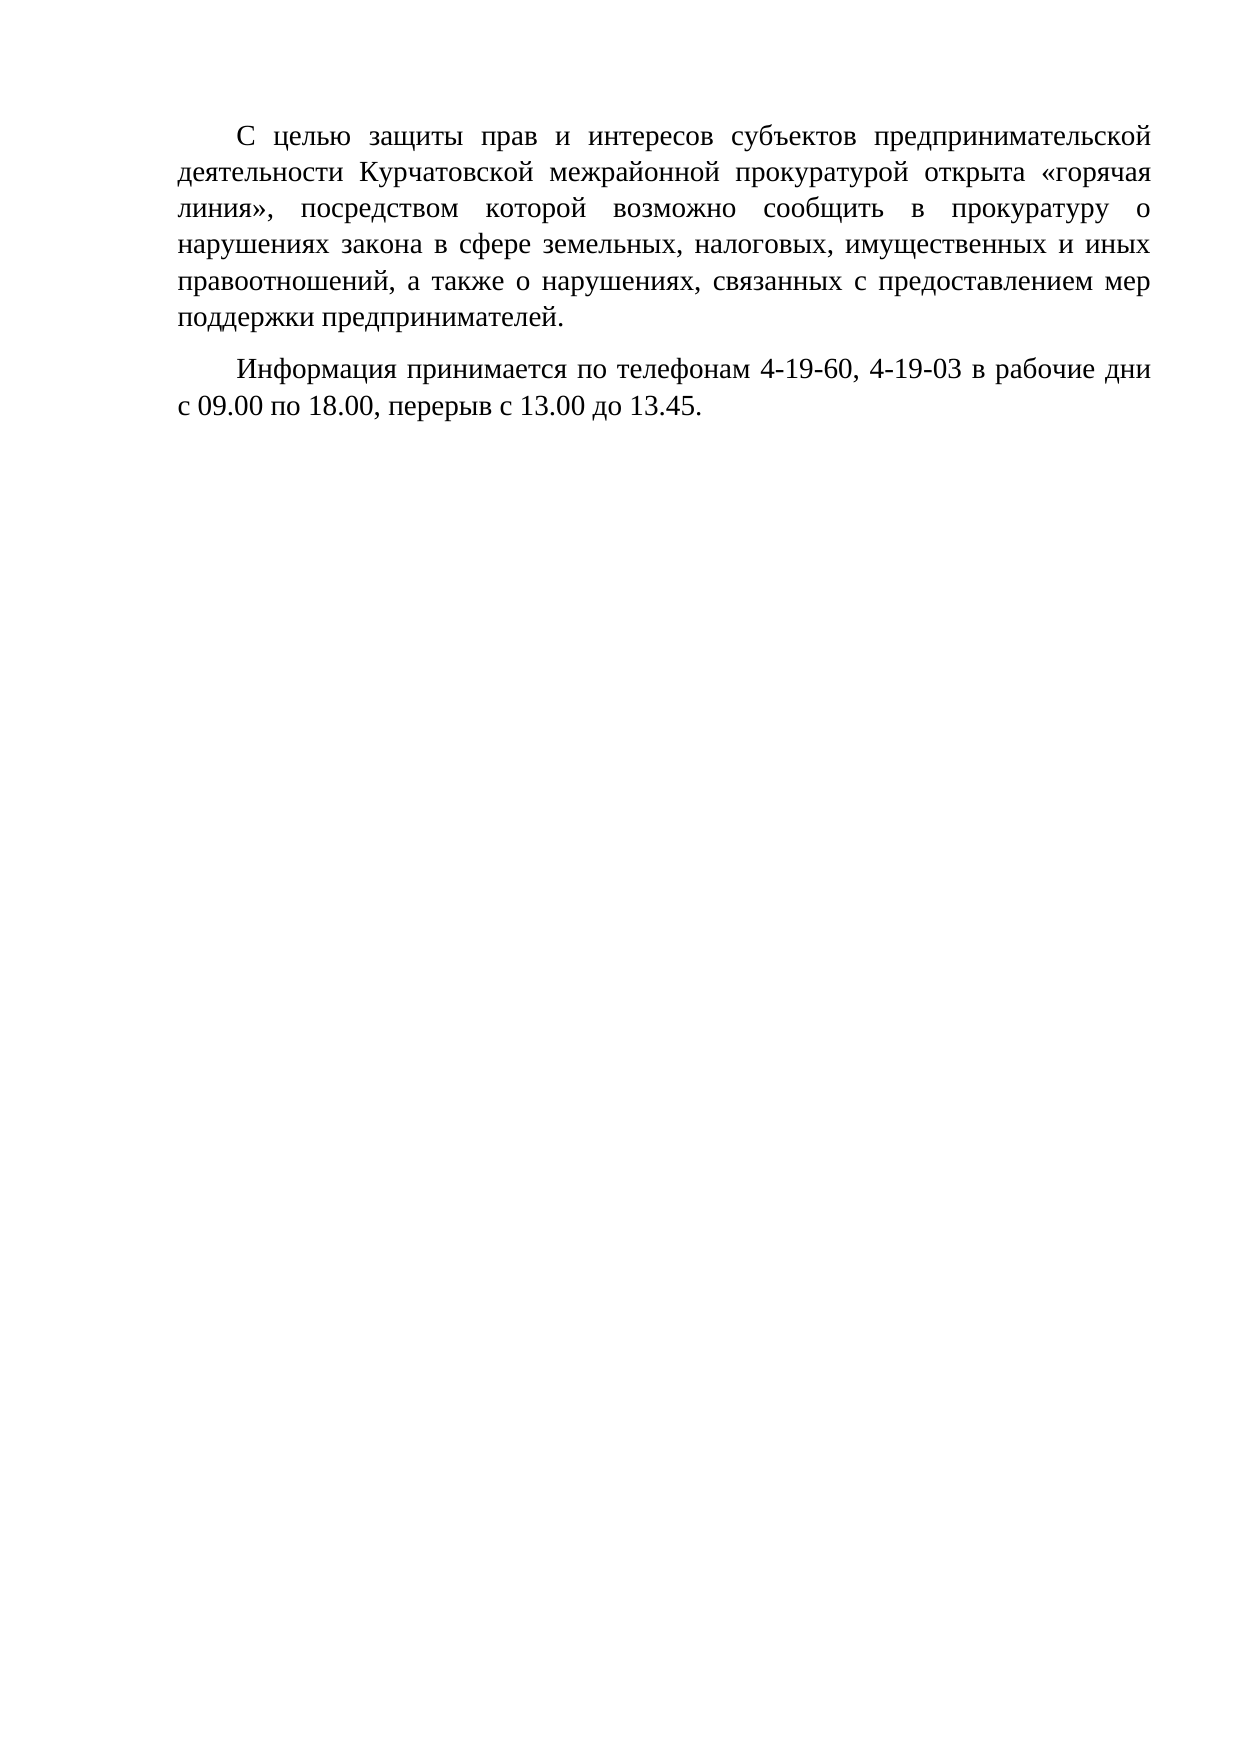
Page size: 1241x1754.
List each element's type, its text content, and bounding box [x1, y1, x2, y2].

text С целью защиты прав и интересов субъектов предпринимательской деятельности Курчатовской межрайонной прокуратурой открыта «горячая линия», посредством которой возможно сообщить в прокуратуру о нарушениях закона в сфере земельных, налоговых, имущественных и иных правоотношений, а также о нарушениях, связанных с предоставлением мер поддержки предпринимателей. [177, 118, 1152, 332]
text Информация принимается по телефонам 4-19-60, 4-19-03 в рабочие дни с 09.00 по 18.00, перерыв с 13.00 до 13.45. [177, 352, 1152, 421]
